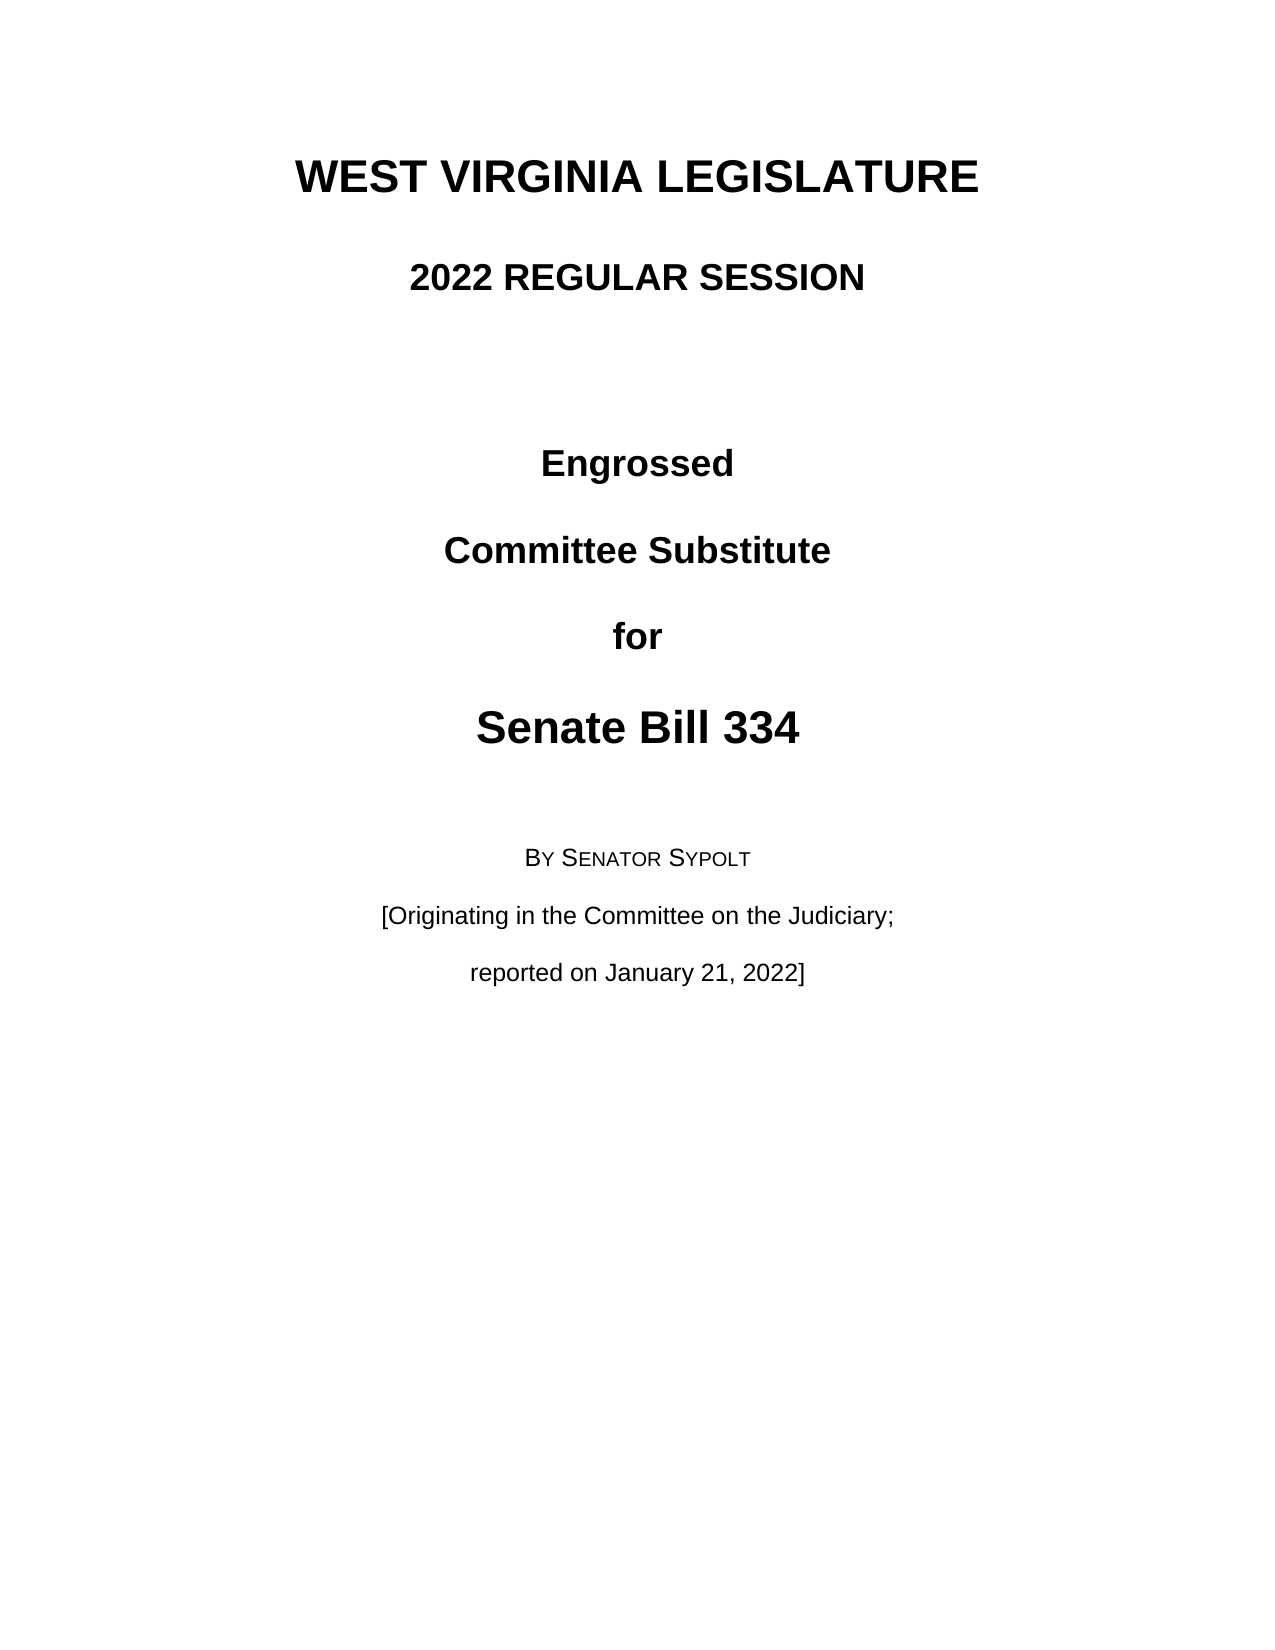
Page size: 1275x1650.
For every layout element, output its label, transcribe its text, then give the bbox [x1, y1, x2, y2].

title for [150, 614, 1125, 657]
title Engrossed [150, 442, 1125, 485]
title Committee Substitute [150, 528, 1125, 571]
text By Senator Sypolt [337, 843, 937, 872]
text Bill [150, 700, 1125, 753]
title WEST virginia legislature [150, 150, 1125, 203]
text [Originating in the Committee on ; reported on ] [337, 901, 937, 987]
title 2022 regular session [150, 255, 1125, 298]
